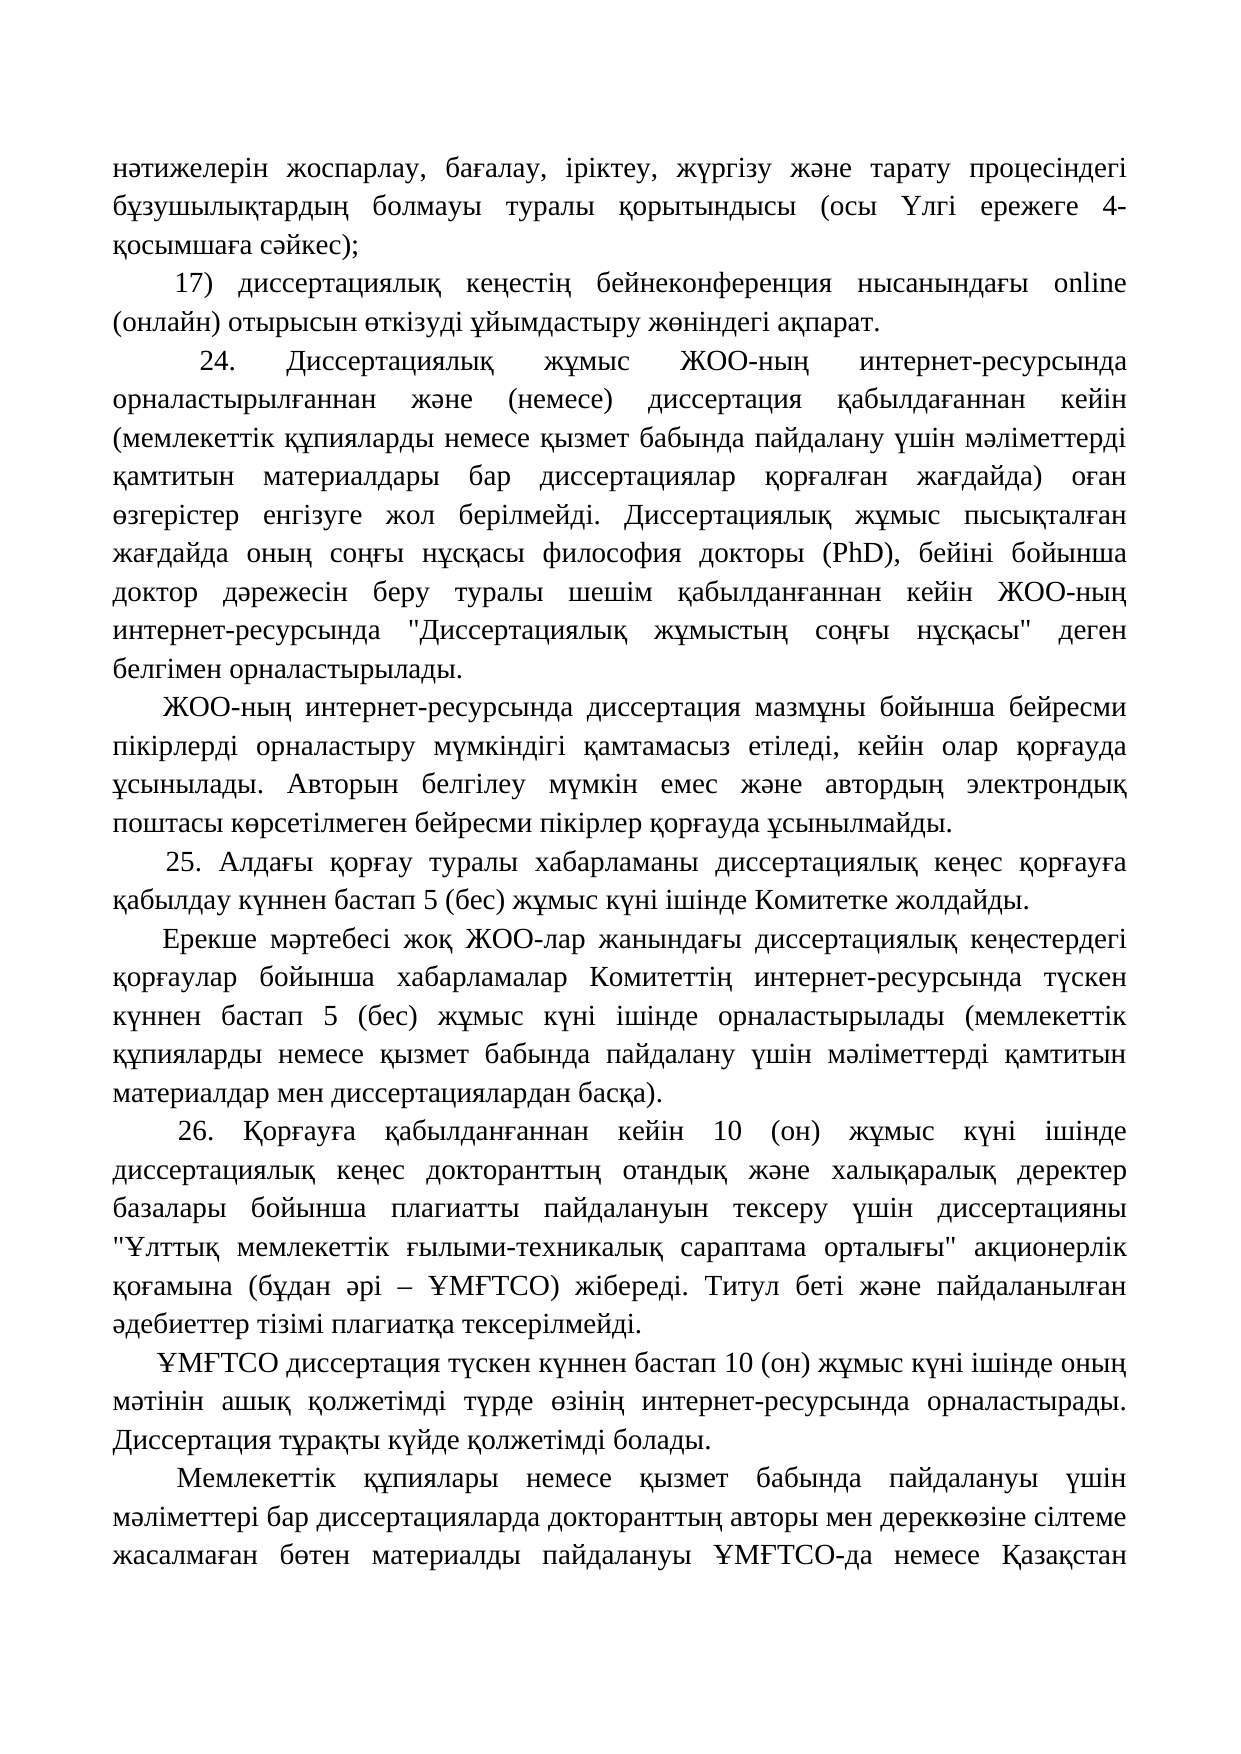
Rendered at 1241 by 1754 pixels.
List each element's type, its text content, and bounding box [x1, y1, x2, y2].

text 17) диссертациялық кеңестің бейнеконференция нысанындағы online (онлайн) отырысын өткізуді ұйымдастыру жөніндегі ақпарат. [112, 266, 1128, 338]
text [112, 150, 1128, 261]
text ҰМҒТСО диссертация түскен күннен бастап 10 (он) жұмыс күні ішінде оның мәтінін ашық қолжетімді түрде өзінің интернет-ресурсында орналастырады. Диссертация тұрақты күйде қолжетімді болады. [112, 1345, 1128, 1455]
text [112, 1460, 1128, 1571]
text Ерекше мәртебесі жоқ ЖОО-лар жанындағы диссертациялық кеңестердегі қорғаулар бойынша хабарламалар Комитеттің интернет-ресурсында түскен күннен бастап 5 (бес) жұмыс күні ішінде орналастырылады (мемлекеттік құпияларды немесе қызмет бабында пайдалану үшін мәліметтерді қамтитын материалдар мен диссертациялардан басқа). [112, 921, 1128, 1108]
text 24. Диссертациялық жұмыс ЖОО-ның интернет-ресурсында орналастырылғаннан және (немесе) диссертация қабылдағаннан кейін (мемлекеттік құпияларды немесе қызмет бабында пайдалану үшін мәліметтерді қамтитын материалдары бар диссертациялар қорғалған жағдайда) оған өзгерістер енгізуге жол берілмейді. Диссертациялық жұмыс пысықталған жағдайда оның соңғы нұсқасы философия докторы (PhD), бейіні бойынша доктор дәрежесін беру туралы шешім қабылданғаннан кейін ЖОО-ның интернет-ресурсында "Диссертациялық жұмыстың соңғы нұсқасы" деген белгімен орналастырылады. [112, 343, 1128, 684]
text 25. Алдағы қорғау туралы хабарламаны диссертациялық кеңес қорғауға қабылдау күннен бастап 5 (бес) жұмыс күні ішінде Комитетке жолдайды. [112, 844, 1128, 916]
text ЖОО-ның интернет-ресурсында диссертация мазмұны бойынша бейресми пікірлерді орналастыру мүмкіндігі қамтамасыз етіледі, кейін олар қорғауда ұсынылады. Авторын белгiлеу мүмкiн емес және автордың электрондық поштасы көрсетілмеген бейресми пікірлер қорғауда ұсынылмайды. [112, 689, 1128, 839]
text 26. Қорғауға қабылданғаннан кейін 10 (он) жұмыс күні ішінде диссертациялық кеңес докторанттың отандық және халықаралық деректер базалары бойынша плагиатты пайдалануын тексеру үшін диссертацияны "Ұлттық мемлекеттік ғылыми-техникалық сараптама орталығы" акционерлік қоғамына (бұдан әрі – ҰМҒТСО) жібереді. Титул беті және пайдаланылған әдебиеттер тізімі плагиатқа тексерілмейді. [112, 1113, 1128, 1340]
